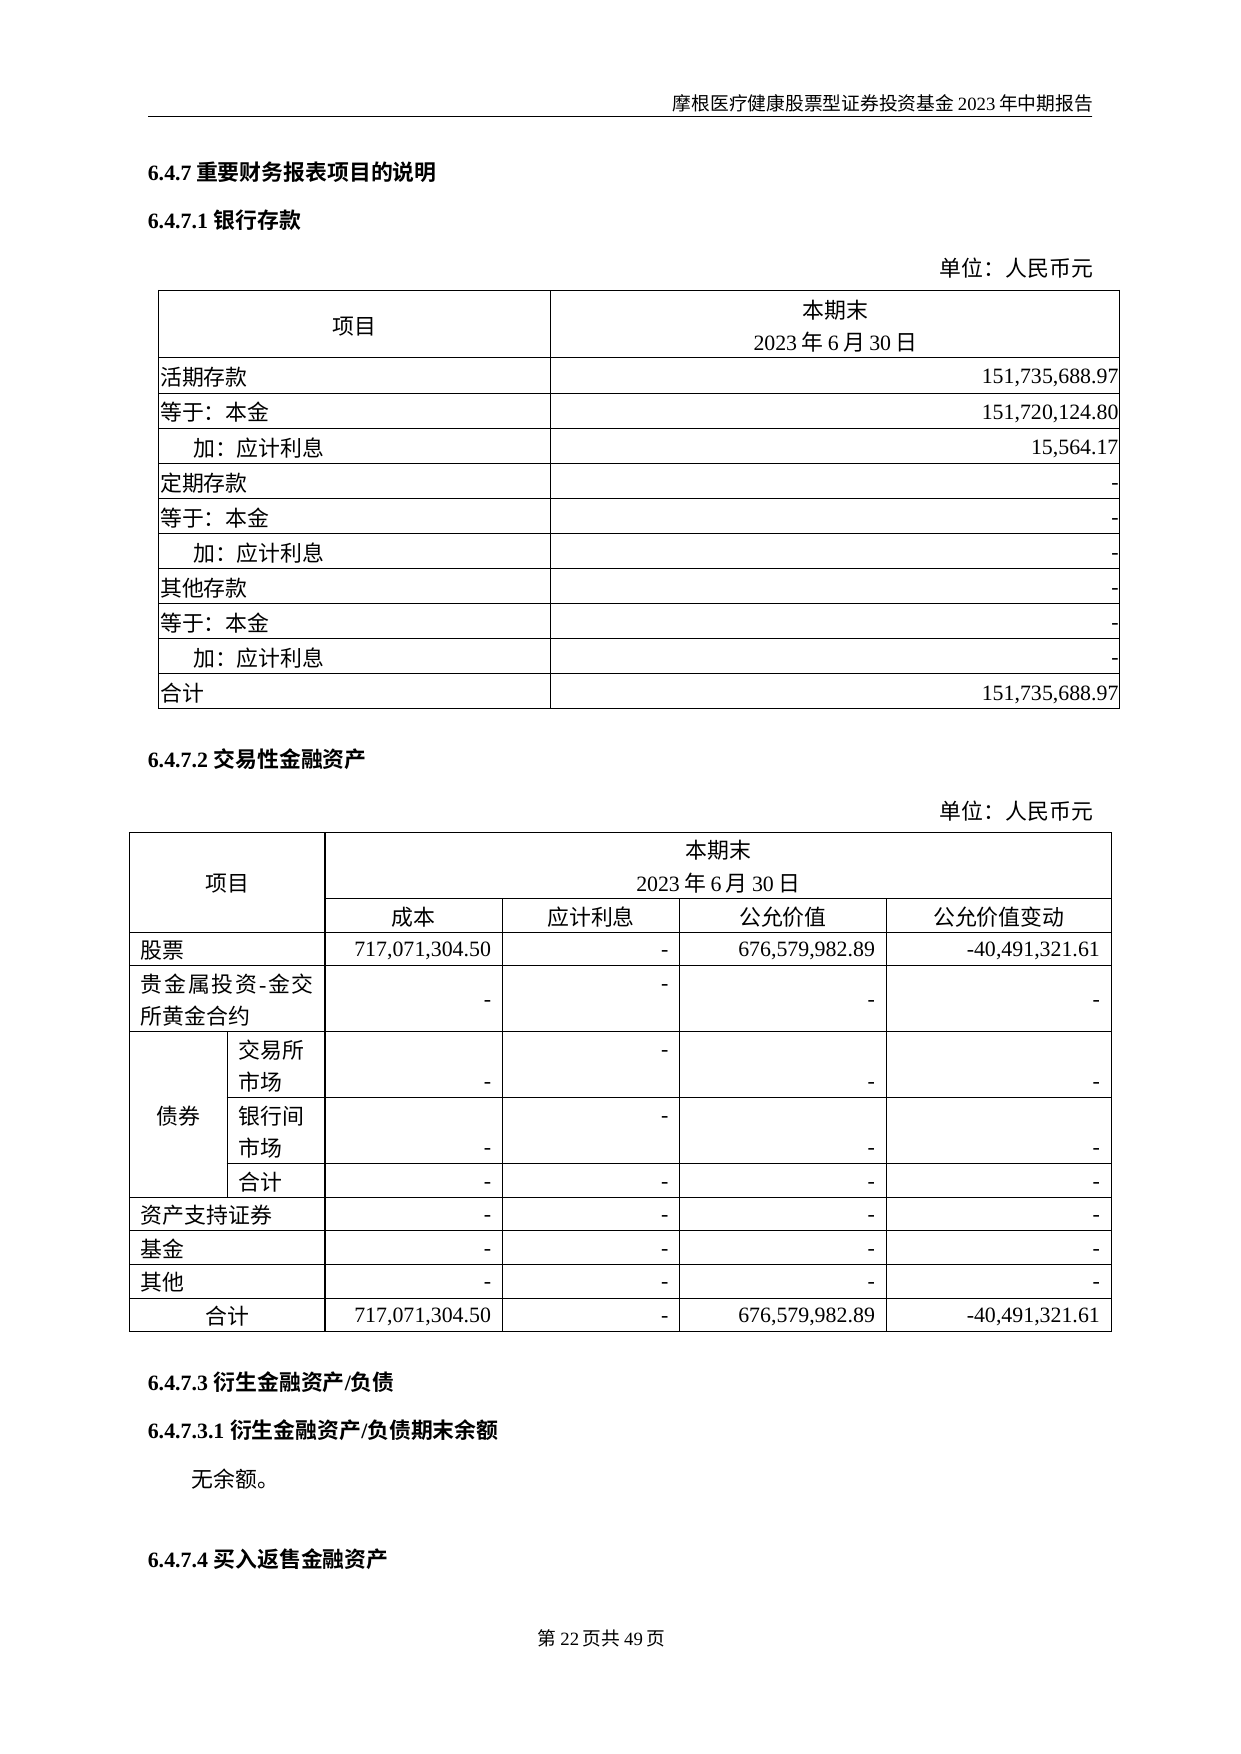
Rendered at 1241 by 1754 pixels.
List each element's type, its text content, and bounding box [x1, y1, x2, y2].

text 6.4.7.2 交易性金融资产 [148, 742, 1092, 774]
table_cell 其他 [130, 1265, 324, 1297]
table_cell - [680, 1198, 886, 1230]
text 6.4.7.3.1 衍生金融资产/负债期末余额 [148, 1413, 1092, 1445]
table_cell - [503, 966, 679, 1031]
table_cell 银行间市场 [228, 1098, 324, 1163]
table_cell - [326, 1164, 502, 1197]
table_cell - [887, 1098, 1111, 1163]
table_cell - [503, 933, 679, 965]
table_cell 等于：本金 [159, 604, 550, 638]
text 6.4.7重要财务报表项目的说明 [148, 154, 1092, 187]
table_cell - [887, 966, 1111, 1031]
table_cell - [551, 604, 1119, 638]
table_cell - [680, 1231, 886, 1264]
table_cell - [551, 639, 1119, 673]
table_header 项目 [130, 833, 324, 932]
table_cell -40,491,321.61 [887, 933, 1111, 965]
text 单位：人民币元 [149, 251, 1092, 283]
text 无余额。 [148, 1461, 1092, 1494]
table_cell 债券 [130, 1032, 227, 1197]
table_cell - [551, 499, 1119, 533]
table_cell - [680, 966, 886, 1031]
table_cell 定期存款 [159, 464, 550, 498]
table_cell 应计利息 [503, 899, 679, 932]
table_header 本期末 2023年6月30日 [551, 291, 1119, 357]
table_cell - [680, 1265, 886, 1297]
table_cell - [326, 1231, 502, 1264]
table_cell - [551, 534, 1119, 568]
table_cell 股票 [130, 933, 324, 965]
table_cell - [887, 1198, 1111, 1230]
table_cell 合计 [130, 1299, 324, 1331]
table_cell 其他存款 [159, 569, 550, 603]
table_cell 公允价值变动 [887, 899, 1111, 932]
text 6.4.7.1 银行存款 [148, 203, 1092, 235]
table_cell -40,491,321.61 [887, 1299, 1111, 1331]
table_cell 717,071,304.50 [326, 933, 502, 965]
table_cell 活期存款 [159, 358, 550, 392]
table_cell - [503, 1299, 679, 1331]
table_cell - [326, 1032, 502, 1097]
table_header 本期末 2023年6月30日 [326, 833, 1111, 898]
table_cell - [326, 1265, 502, 1297]
table_cell - [326, 1098, 502, 1163]
table_cell - [887, 1265, 1111, 1297]
table_cell - [503, 1098, 679, 1163]
table_cell 加：应计利息 [159, 534, 550, 568]
table_header 项目 [159, 291, 550, 357]
table_cell - [326, 966, 502, 1031]
table_cell - [503, 1164, 679, 1197]
table_cell 15,564.17 [551, 429, 1119, 463]
table_cell - [680, 1098, 886, 1163]
table_cell 151,720,124.80 [551, 394, 1119, 427]
table_cell - [680, 1032, 886, 1097]
table_cell 717,071,304.50 [326, 1299, 502, 1331]
table_cell 等于：本金 [159, 499, 550, 533]
table_cell - [326, 1198, 502, 1230]
table_cell - [503, 1231, 679, 1264]
table_cell - [887, 1164, 1111, 1197]
table_cell 贵金属投资-金交所黄金合约 [130, 966, 324, 1031]
table_cell 资产支持证券 [130, 1198, 324, 1230]
table_cell 合计 [228, 1164, 324, 1197]
table_cell 加：应计利息 [159, 639, 550, 673]
table_cell - [551, 464, 1119, 498]
text 6.4.7.3 衍生金融资产/负债 [148, 1364, 1092, 1397]
table_cell - [887, 1231, 1111, 1264]
table_cell 交易所市场 [228, 1032, 324, 1097]
table_cell - [551, 569, 1119, 603]
text 6.4.7.4 买入返售金融资产 [148, 1542, 1092, 1574]
table_cell - [503, 1198, 679, 1230]
table_cell - [887, 1032, 1111, 1097]
table_cell 公允价值 [680, 899, 886, 932]
table_cell - [503, 1032, 679, 1097]
table_cell 成本 [326, 899, 502, 932]
table_cell - [680, 1164, 886, 1197]
table_cell 加：应计利息 [159, 429, 550, 463]
table_cell 676,579,982.89 [680, 933, 886, 965]
table_cell 676,579,982.89 [680, 1299, 886, 1331]
table_cell 151,735,688.97 [551, 358, 1119, 392]
table_cell - [503, 1265, 679, 1297]
table_cell 等于：本金 [159, 394, 550, 427]
table_cell 151,735,688.97 [551, 674, 1119, 708]
table_cell 合计 [159, 674, 550, 708]
table_cell 基金 [130, 1231, 324, 1264]
text 单位：人民币元 [149, 793, 1092, 826]
